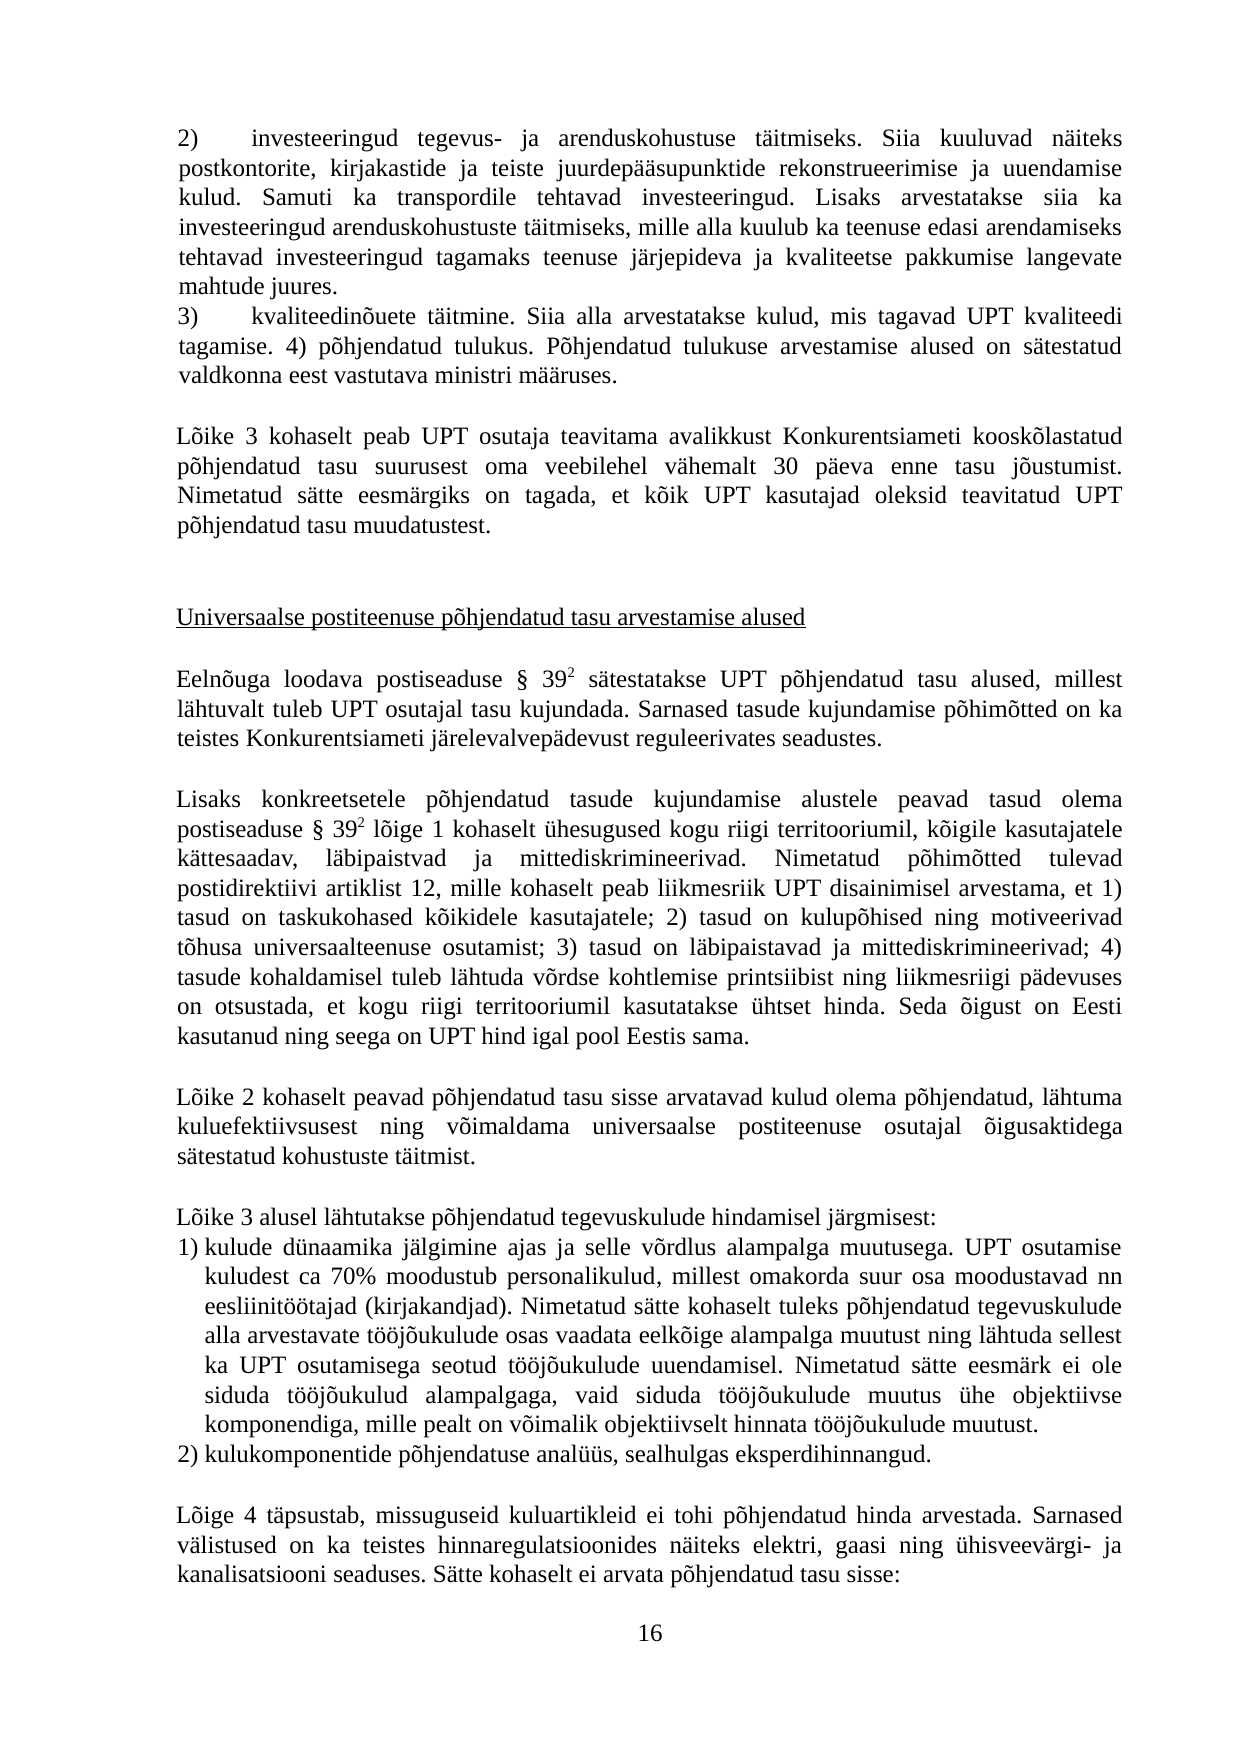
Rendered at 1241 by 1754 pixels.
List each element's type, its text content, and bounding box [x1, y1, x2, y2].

text Lisaks konkreetsetele põhjendatud tasude kujundamise alustele peavad tasud olema postiseaduse § 392 lõige 1 kohaselt ühesugused kogu riigi territooriumil, kõigile kasutajatele kättesaadav, läbipaistvad ja mittediskrimineerivad. Nimetatud põhimõtted tulevad postidirektiivi artiklist 12, mille kohaselt peab liikmesriik UPT disainimisel arvestama, et 1) tasud on taskukohased kõikidele kasutajatele; 2) tasud on kulupõhised ning motiveerivad tõhusa universaalteenuse osutamist; 3) tasud on läbipaistavad ja mittediskrimineerivad; 4) tasude kohaldamisel tuleb lähtuda võrdse kohtlemise printsiibist ning liikmesriigi pädevuses on otsustada, et kogu riigi territooriumil kasutatakse ühtset hinda. Seda õigust on Eesti kasutanud ning seega on UPT hind igal pool Eestis sama. [176, 784, 1123, 1049]
subtitle Universaalse postiteenuse põhjendatud tasu arvestamise alused [176, 602, 1122, 631]
text Lõike 2 kohaselt peavad põhjendatud tasu sisse arvatavad kulud olema põhjendatud, lähtuma kuluefektiivsusest ning võimaldama universaalse postiteenuse osutajal õigusaktidega sätestatud kohustuste täitmist. [176, 1082, 1123, 1170]
text Lõike 3 alusel lähtutakse põhjendatud tegevuskulude hindamisel järgmisest: [176, 1202, 1123, 1231]
text Eelnõuga loodava postiseaduse § 392 sätestatakse UPT põhjendatud tasu alused, millest lähtuvalt tuleb UPT osutajal tasu kujundada. Sarnased tasude kujundamise põhimõtted on ka teistes Konkurentsiameti järelevalvepädevust reguleerivates seadustes. [176, 664, 1123, 752]
text Lõike 3 kohaselt peab UPT osutaja teavitama avalikkust Konkurentsiameti kooskõlastatud põhjendatud tasu suurusest oma veebilehel vähemalt 30 päeva enne tasu jõustumist. Nimetatud sätte eesmärgiks on tagada, et kõik UPT kasutajad oleksid teavitatud UPT põhjendatud tasu muudatustest. [176, 421, 1123, 539]
list kvaliteedinõuete täitmine. Siia alla arvestatakse kulud, mis tagavad UPT kvaliteedi tagamise. 4) põhjendatud tulukus. Põhjendatud tulukuse arvestamise alused on sätestatud valdkonna eest vastutava ministri määruses. [177, 301, 1123, 389]
text Lõige 4 täpsustab, missuguseid kuluartikleid ei tohi põhjendatud hinda arvestada. Sarnased välistused on ka teistes hinnaregulatsioonides näiteks elektri, gaasi ning ühisveevärgi- ja kanalisatsiooni seaduses. Sätte kohaselt ei arvata põhjendatud tasu sisse: [176, 1500, 1123, 1588]
list investeeringud tegevus- ja arenduskohustuse täitmiseks. Siia kuuluvad näiteks postkontorite, kirjakastide ja teiste juurdepääsupunktide rekonstrueerimise ja uuendamise kulud. Samuti ka transpordile tehtavad investeeringud. Lisaks arvestatakse siia ka investeeringud arenduskohustuste täitmiseks, mille alla kuulub ka teenuse edasi arendamiseks tehtavad investeeringud tagamaks teenuse järjepideva ja kvaliteetse pakkumise langevate mahtude juures. [177, 123, 1123, 300]
list kulukomponentide põhjendatuse analüüs, sealhulgas eksperdihinnangud. [177, 1439, 1123, 1468]
list kulude dünaamika jälgimine ajas ja selle võrdlus alampalga muutusega. UPT osutamise kuludest ca 70% moodustub personalikulud, millest omakorda suur osa moodustavad nn eesliinitöötajad (kirjakandjad). Nimetatud sätte kohaselt tuleks põhjendatud tegevuskulude alla arvestavate tööjõukulude osas vaadata eelkõige alampalga muutust ning lähtuda sellest ka UPT osutamisega seotud tööjõukulude uuendamisel. Nimetatud sätte eesmärk ei ole siduda tööjõukulud alampalgaga, vaid siduda tööjõukulude muutus ühe objektiivse komponendiga, mille pealt on võimalik objektiivselt hinnata tööjõukulude muutust. [177, 1232, 1123, 1438]
